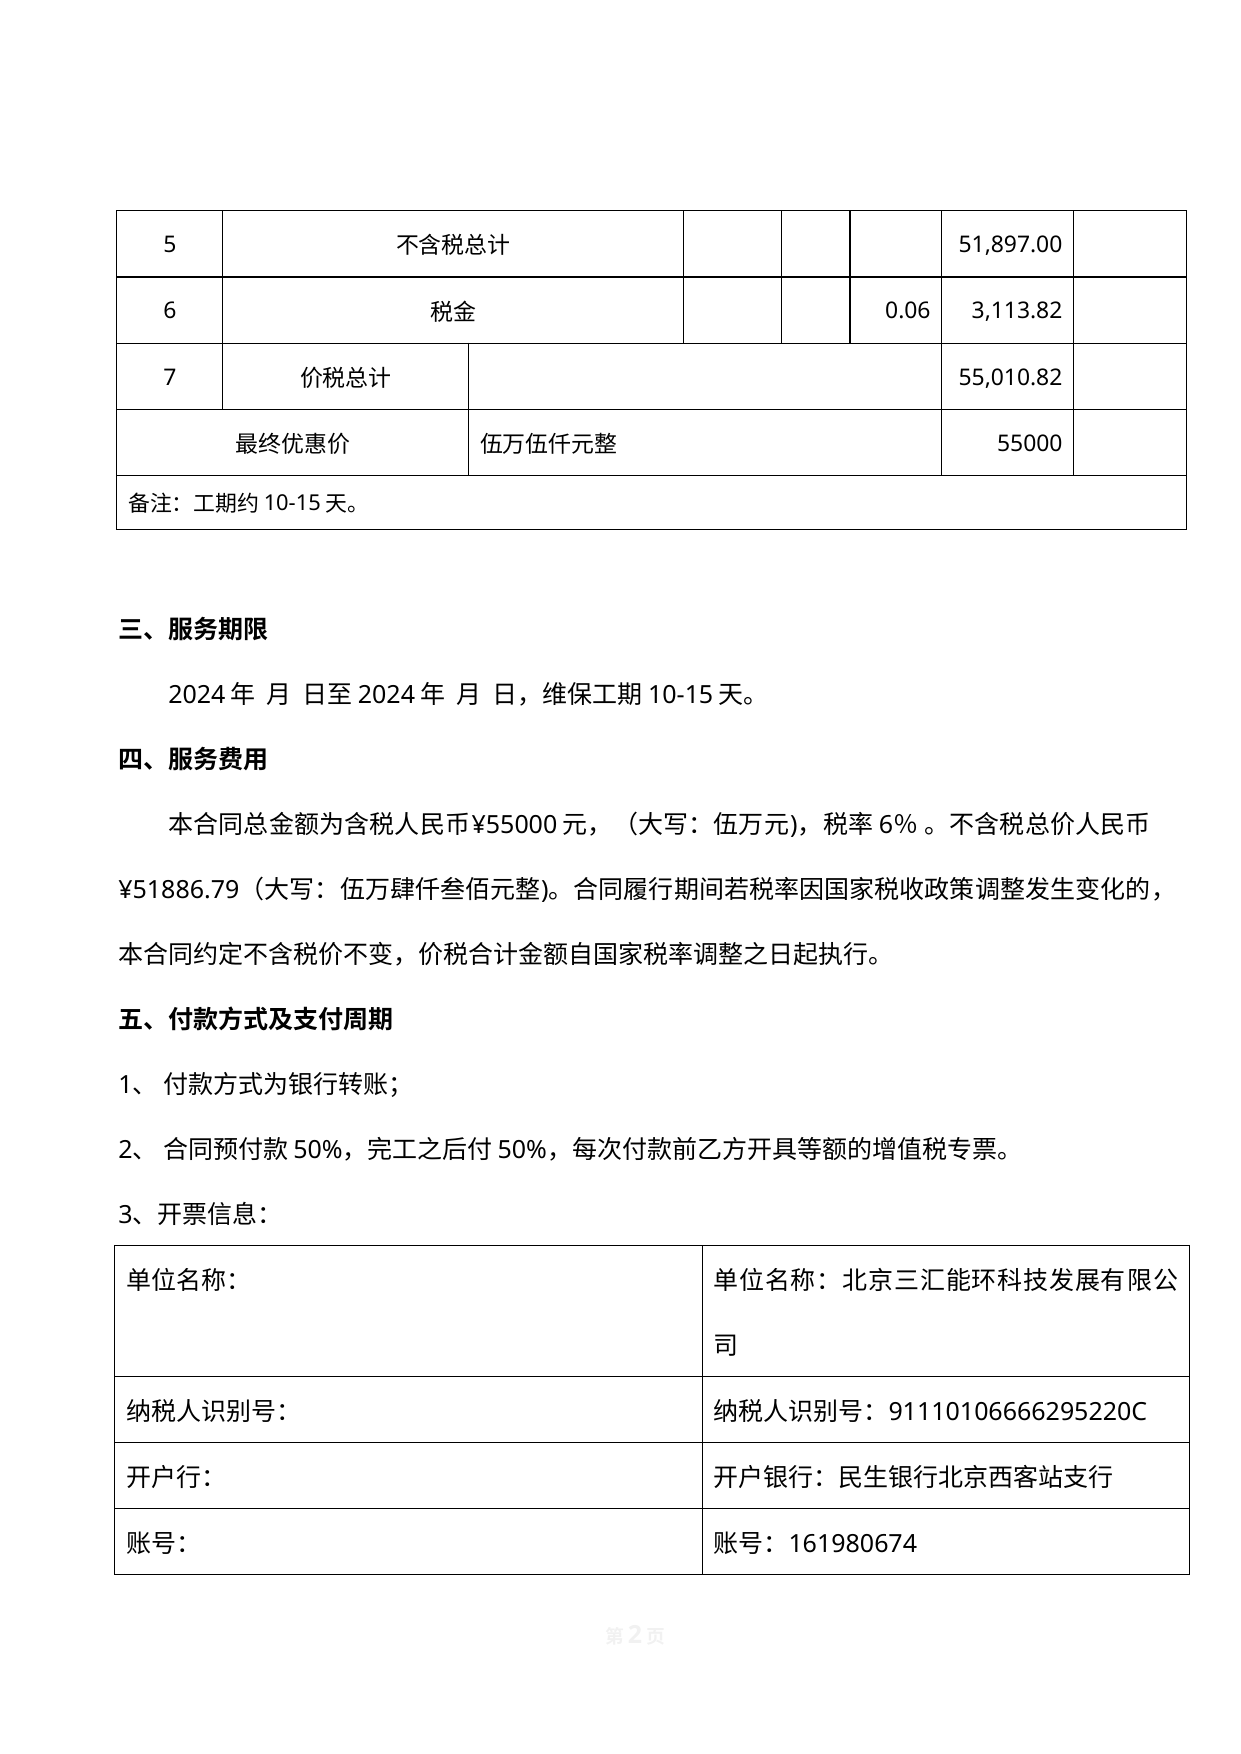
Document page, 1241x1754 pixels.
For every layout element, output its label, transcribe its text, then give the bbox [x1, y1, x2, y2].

text 本合同总金额为含税人民币¥55000元，（大写：伍万元)，税率6％ 。不含税总价人民币¥51886.79（大写：伍万肆仟叁佰元整)。合同履行期间若税率因国家税收政策调整发生变化的，本合同约定不含税价不变，价税合计金额自国家税率调整之日起执行。 [118, 790, 1152, 985]
table_cell 备注：工期约10-15天。 [117, 476, 1186, 529]
table_cell [782, 278, 849, 342]
list 付款方式为银行转账； [118, 1050, 1152, 1115]
table_cell [782, 211, 849, 276]
table_cell 55,010.82 [942, 344, 1073, 408]
table_cell [1074, 278, 1186, 342]
table_cell 5 [117, 211, 222, 276]
table_cell 价税总计 [223, 344, 468, 408]
table_cell 最终优惠价 [117, 410, 468, 474]
table_cell [1074, 410, 1186, 474]
table_cell 6 [117, 278, 222, 342]
table_cell [684, 278, 781, 342]
table_cell 3,113.82 [942, 278, 1073, 342]
list 2、 合同预付款50%，完工之后付50%，每次付款前乙方开具等额的增值税专票。 [118, 1115, 1152, 1180]
table_cell 不含税总计 [223, 211, 683, 276]
text 2024年 月 日至2024年 月 日，维保工期 10-15天。 [118, 660, 1152, 725]
table_cell 开户银行：民生银行北京西客站支行 [703, 1443, 1189, 1508]
table_cell 纳税人识别号： [115, 1377, 702, 1442]
table_cell 税金 [223, 278, 683, 342]
table_cell 51,897.00 [942, 211, 1073, 276]
table_cell [469, 344, 941, 408]
table_cell 55000 [942, 410, 1073, 474]
table_cell 0.06 [851, 278, 941, 342]
table_cell 伍万伍仟元整 [469, 410, 941, 474]
list 服务期限 [118, 595, 1152, 660]
table_cell 7 [117, 344, 222, 408]
list 付款方式及支付周期 [118, 985, 1152, 1050]
table_cell 账号：161980674 [703, 1509, 1189, 1574]
table_header 单位名称： [115, 1246, 702, 1376]
list 服务费用 [118, 725, 1152, 790]
table_cell [851, 211, 941, 276]
table_cell 开户行： [115, 1443, 702, 1508]
table_cell 纳税人识别号：91110106666295220C [703, 1377, 1189, 1442]
table_cell [684, 211, 781, 276]
list 3、开票信息： [118, 1180, 1152, 1245]
table_cell 账号： [115, 1509, 702, 1574]
table_header 单位名称：北京三汇能环科技发展有限公司 [703, 1246, 1189, 1376]
table_cell [1074, 344, 1186, 408]
table_cell [1074, 211, 1186, 276]
